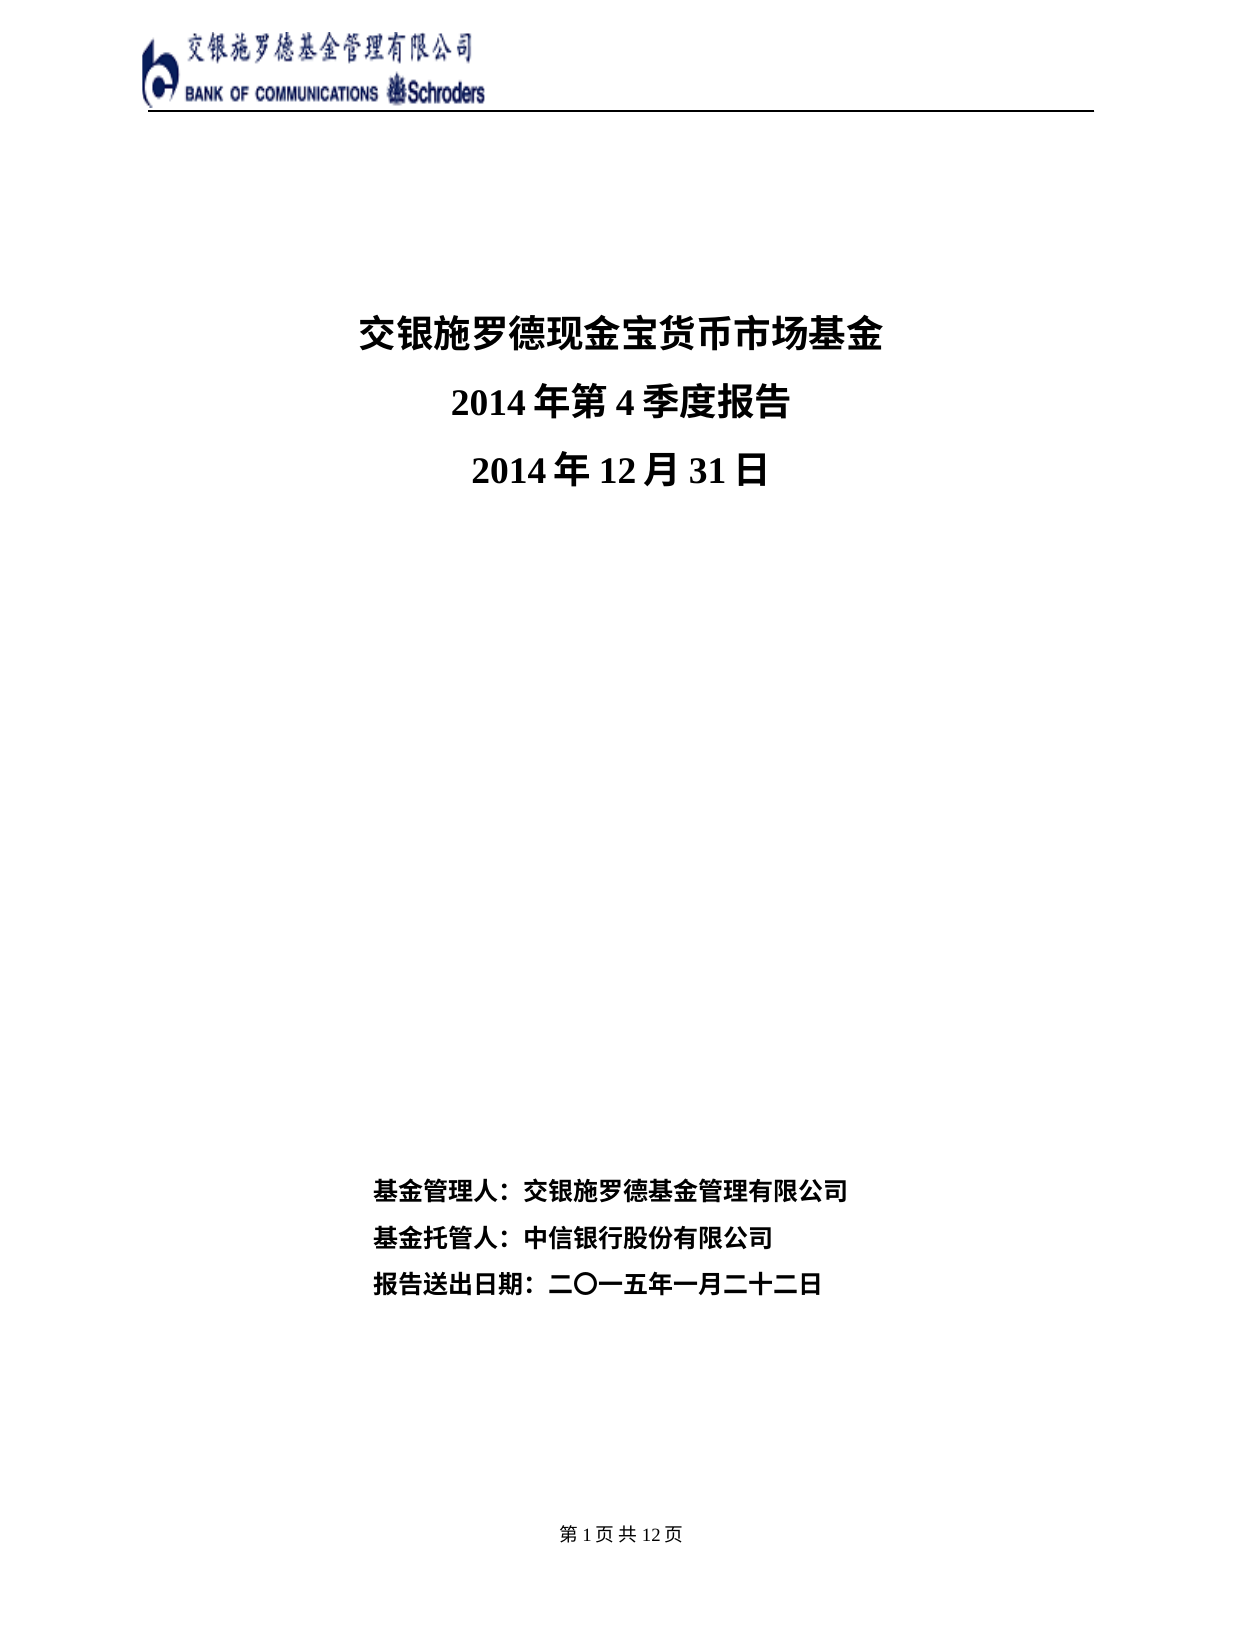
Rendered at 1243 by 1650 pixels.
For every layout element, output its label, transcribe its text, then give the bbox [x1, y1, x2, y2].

text 基金托管人：中信银行股份有限公司 [148, 1218, 1094, 1254]
text 报告送出日期：二〇一五年一月二十二日 [148, 1265, 1094, 1301]
text 2014年第4季度报告 [148, 372, 1094, 426]
text 基金管理人：交银施罗德基金管理有限公司 [148, 1172, 1094, 1208]
picture [142, 32, 485, 108]
text 2014年12月31日 [148, 440, 1094, 494]
text 交银施罗德现金宝货币市场基金 [148, 304, 1094, 358]
